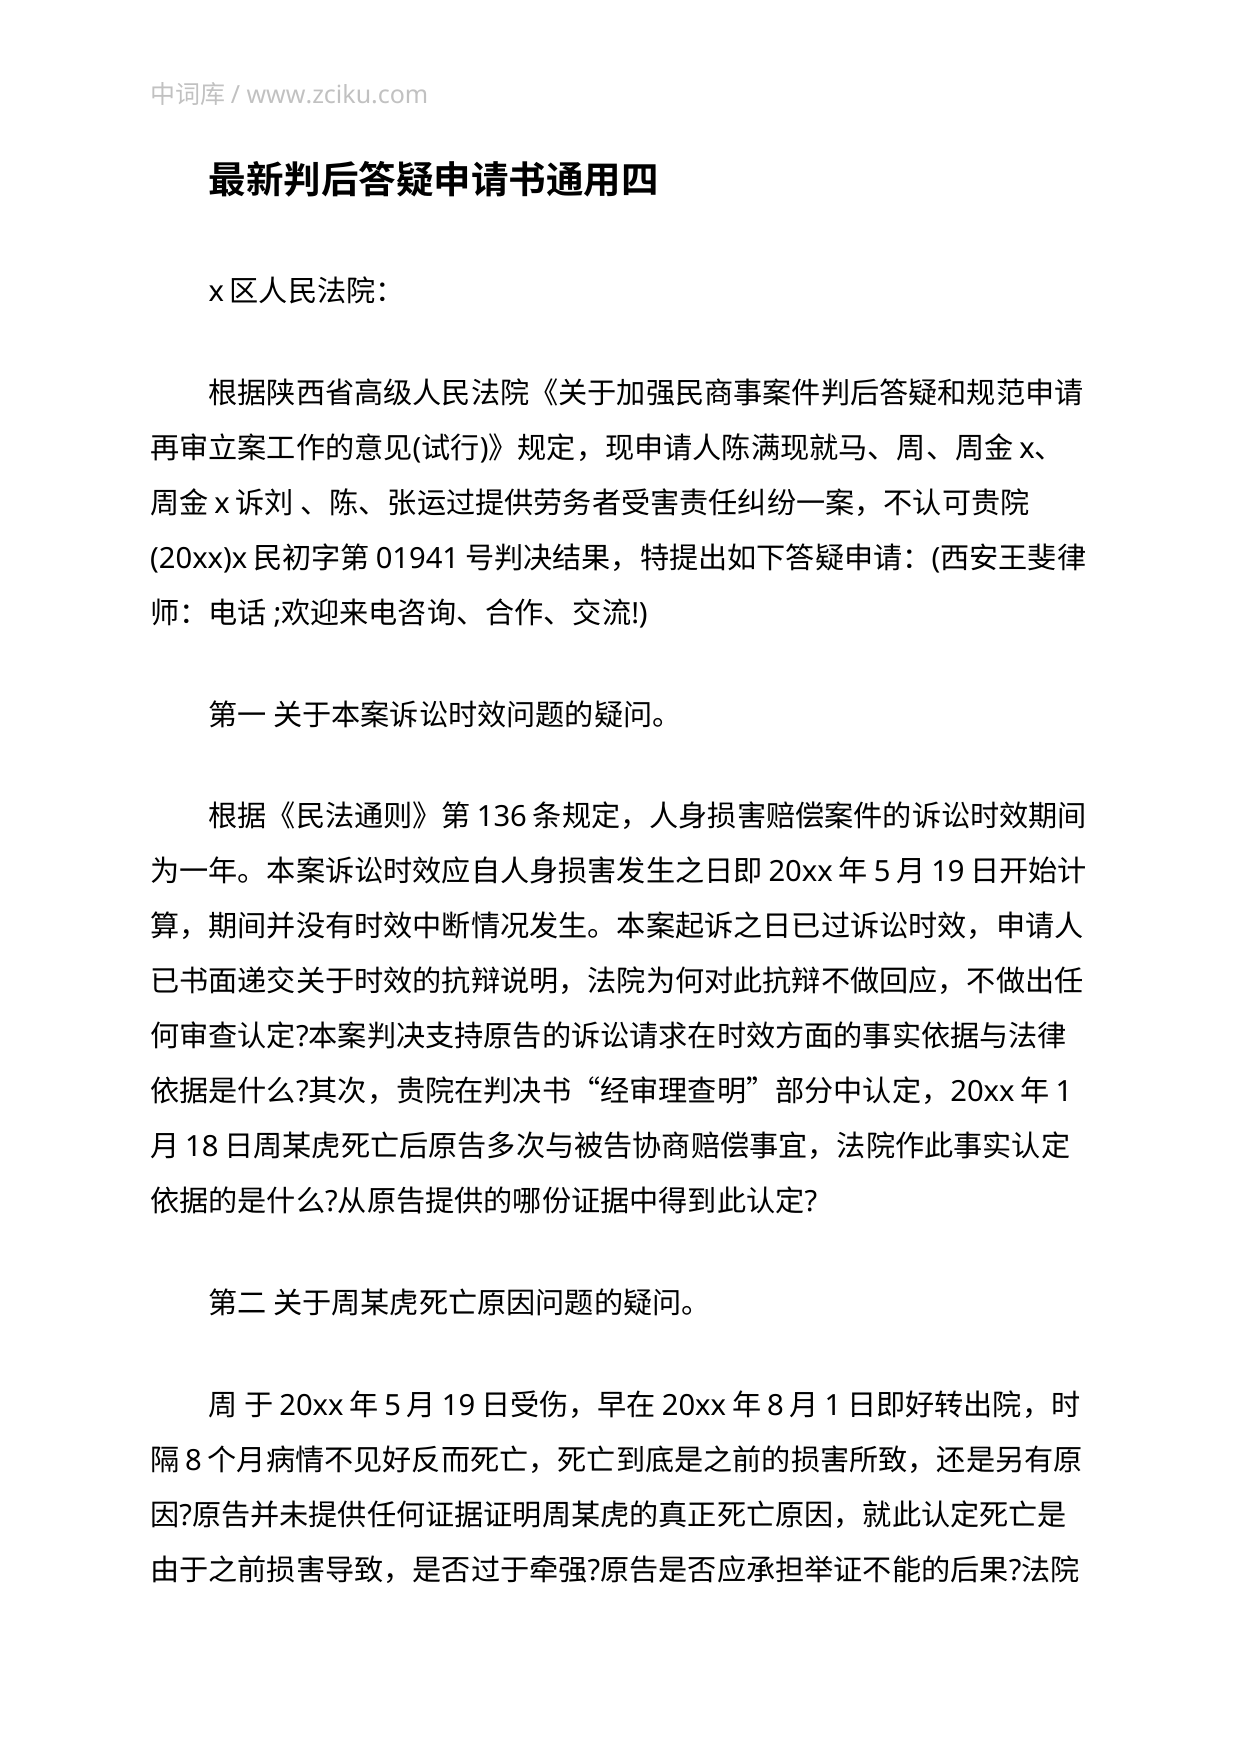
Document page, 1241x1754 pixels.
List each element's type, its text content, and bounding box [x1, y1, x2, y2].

text 最新判后答疑申请书通用四 [150, 150, 1090, 204]
text x区人民法院： [150, 267, 1090, 310]
text 根据陕西省高级人民法院《关于加强民商事案件判后答疑和规范申请再审立案工作的意见(试行)》规定，现申请人陈满现就马、周、周金x、周金x诉刘 、陈、张运过提供劳务者受害责任纠纷一案，不认可贵院(20xx)x民初字第01941号判决结果，特提出如下答疑申请：(西安王斐律师：电话 ;欢迎来电咨询、合作、交流!) [150, 369, 1090, 632]
text 根据《民法通则》第136条规定，人身损害赔偿案件的诉讼时效期间为一年。本案诉讼时效应自人身损害发生之日即20xx年5月19日开始计算，期间并没有时效中断情况发生。本案起诉之日已过诉讼时效，申请人已书面递交关于时效的抗辩说明，法院为何对此抗辩不做回应，不做出任何审查认定?本案判决支持原告的诉讼请求在时效方面的事实依据与法律依据是什么?其次，贵院在判决书“经审理查明”部分中认定，20xx年1月18日周某虎死亡后原告多次与被告协商赔偿事宜，法院作此事实认定依据的是什么?从原告提供的哪份证据中得到此认定? [150, 793, 1090, 1220]
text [150, 1382, 1090, 1589]
text 第二 关于周某虎死亡原因问题的疑问。 [150, 1280, 1090, 1322]
text 第一 关于本案诉讼时效问题的疑问。 [150, 691, 1090, 733]
